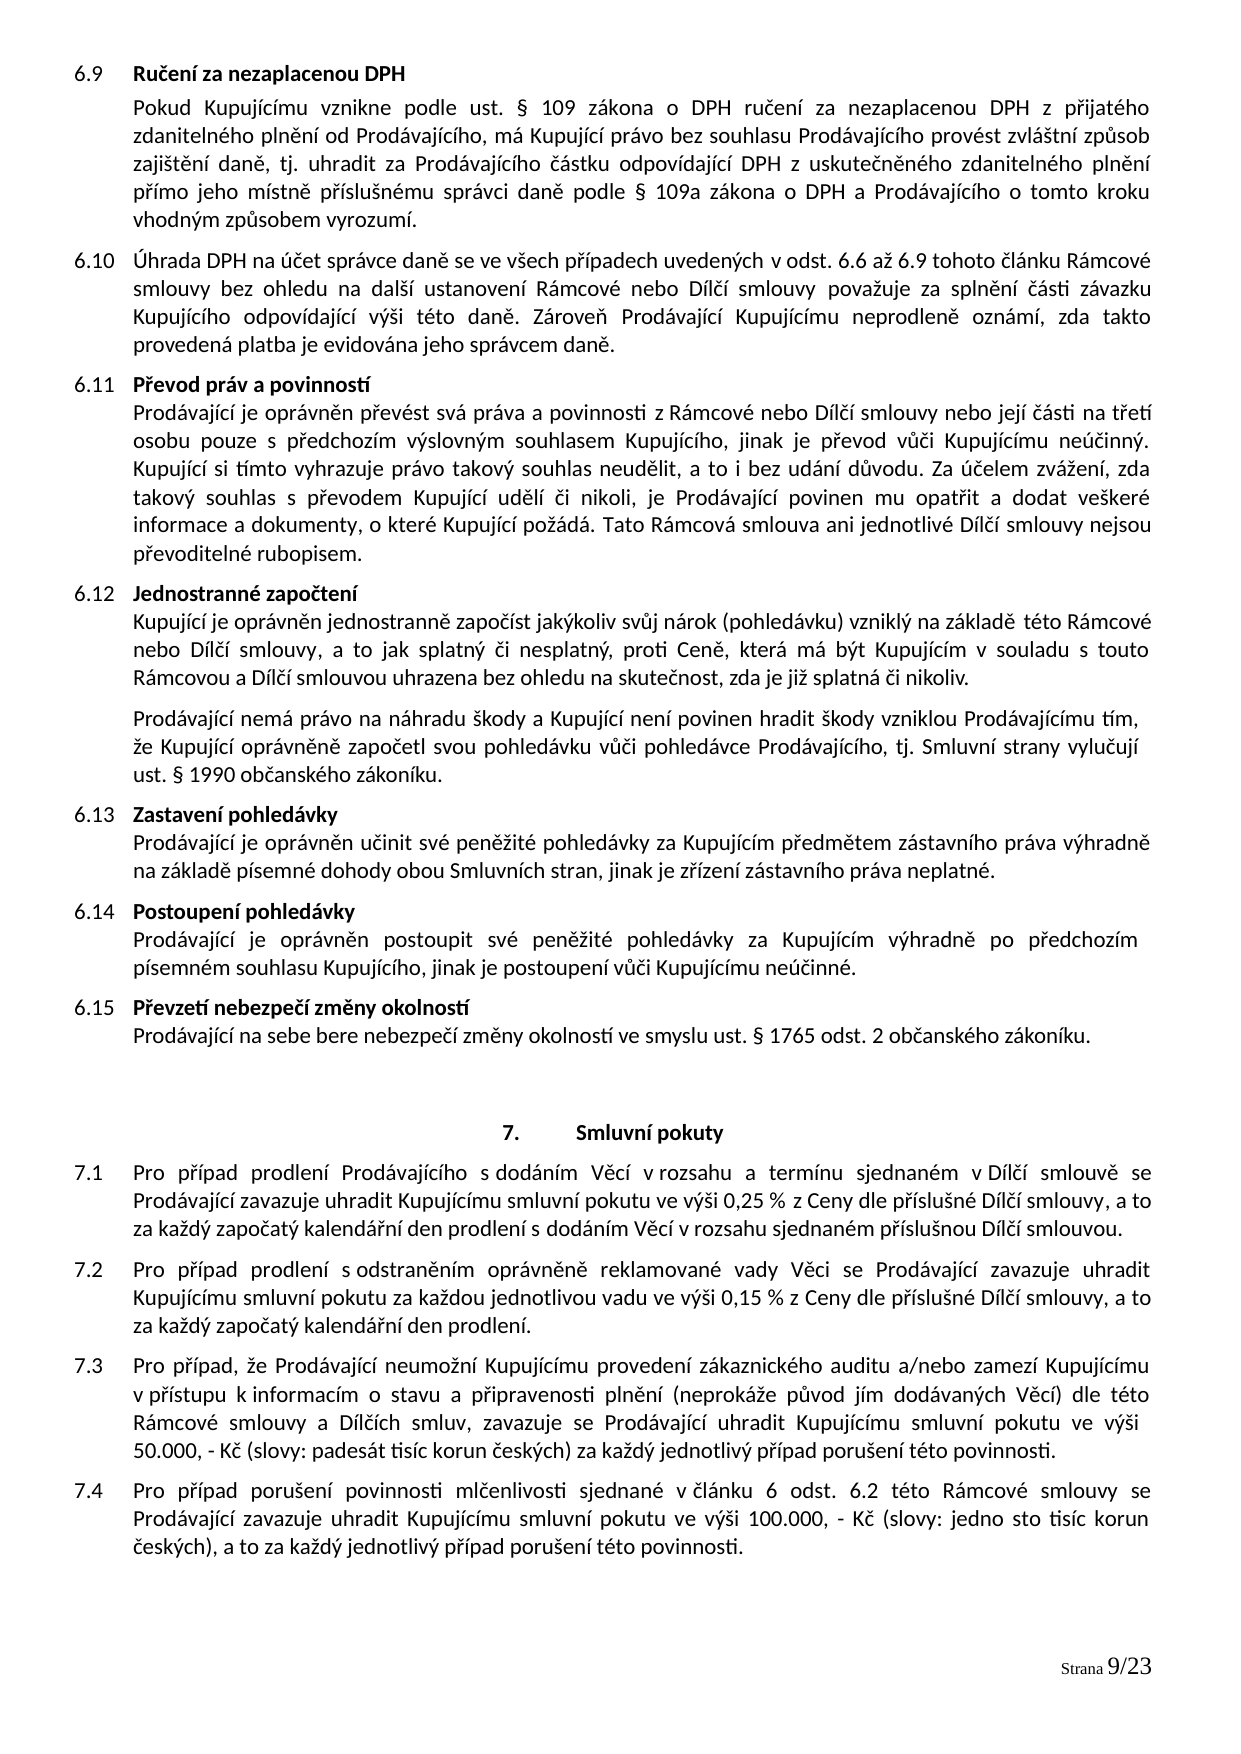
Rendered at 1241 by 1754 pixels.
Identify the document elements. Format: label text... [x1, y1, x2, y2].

list Úhrada DPH na účet správce daně se ve všech případech uvedených v odst. 6.6 až 6.9 tohoto článku Rámcové smlouvy bez ohledu na další ustanovení Rámcové nebo Dílčí smlouvy považuje za splnění části závazku Kupujícího odpovídající výši této daně. Zároveň Prodávající Kupujícímu neprodleně oznámí, zda takto provedená platba je evidována jeho správcem daně. [74, 246, 1152, 358]
text Prodávající nemá právo na náhradu škody a Kupující není povinen hradit škody vzniklou Prodávajícímu tím, že Kupující oprávněně započetl svou pohledávku vůči pohledávce Prodávajícího, tj. Smluvní strany vylučují ust. § 1990 občanského zákoníku. [74, 704, 1140, 788]
text Prodávající je oprávněn postoupit své peněžité pohledávky za Kupujícím výhradně po předchozím písemném souhlasu Kupujícího, jinak je postoupení vůči Kupujícímu neúčinné. [74, 925, 1140, 981]
text Prodávající je oprávněn převést svá práva a povinnosti z Rámcové nebo Dílčí smlouvy nebo její části na třetí osobu pouze s předchozím výslovným souhlasem Kupujícího, jinak je převod vůči Kupujícímu neúčinný. Kupující si tímto vyhrazuje právo takový souhlas neudělit, a to i bez udání důvodu. Za účelem zvážení, zda takový souhlas s převodem Kupující udělí či nikoli, je Prodávající povinen mu opatřit a dodat veškeré informace a dokumenty, o které Kupující požádá. Tato Rámcová smlouva ani jednotlivé Dílčí smlouvy nejsou převoditelné rubopisem. [133, 398, 1152, 567]
text Prodávající je oprávněn učinit své peněžité pohledávky za Kupujícím předmětem zástavního práva výhradně na základě písemné dohody obou Smluvních stran, jinak je zřízení zástavního práva neplatné. [133, 828, 1152, 884]
text 6.12 Jednostranné započtení [74, 579, 1152, 607]
list Pro případ, že Prodávající neumožní Kupujícímu provedení zákaznického auditu a/nebo zamezí Kupujícímu v přístupu k informacím o stavu a připravenosti plnění (neprokáže původ jím dodávaných Věcí) dle této Rámcové smlouvy a Dílčích smluv, zavazuje se Prodávající uhradit Kupujícímu smluvní pokutu ve výši 50.000, - Kč (slovy: padesát tisíc korun českých) za každý jednotlivý případ porušení této povinnosti. [74, 1352, 1152, 1464]
list Pro případ prodlení s odstraněním oprávněně reklamované vady Věci se Prodávající zavazuje uhradit Kupujícímu smluvní pokutu za každou jednotlivou vadu ve výši 0,15 % z Ceny dle příslušné Dílčí smlouvy, a to za každý započatý kalendářní den prodlení. [74, 1255, 1152, 1339]
list Prodávající na sebe bere nebezpečí změny okolností ve smyslu ust. § 1765 odst. 2 občanského zákoníku. [74, 1021, 1140, 1049]
text 6.14 Postoupení pohledávky [74, 897, 1140, 925]
list Pro případ porušení povinnosti mlčenlivosti sjednané v článku 6 odst. 6.2 této Rámcové smlouvy se Prodávající zavazuje uhradit Kupujícímu smluvní pokutu ve výši 100.000, - Kč (slovy: jedno sto tisíc korun českých), a to za každý jednotlivý případ porušení této povinnosti. [74, 1476, 1152, 1560]
list Pro případ prodlení Prodávajícího s dodáním Věcí v rozsahu a termínu sjednaném v Dílčí smlouvě se Prodávající zavazuje uhradit Kupujícímu smluvní pokutu ve výši 0,25 % z Ceny dle příslušné Dílčí smlouvy, a to za každý započatý kalendářní den prodlení s dodáním Věcí v rozsahu sjednaném příslušnou Dílčí smlouvou. [74, 1158, 1152, 1243]
text 6.13 Zastavení pohledávky [74, 800, 1140, 828]
text 6.15 Převzetí nebezpečí změny okolností [74, 993, 1140, 1021]
list Ručení za nezaplacenou DPH [74, 59, 1152, 87]
text 7. Smluvní pokuty [74, 1118, 1152, 1146]
list Převod práv a povinností [74, 371, 1152, 398]
text Kupující je oprávněn jednostranně započíst jakýkoliv svůj nárok (pohledávku) vzniklý na základě této Rámcové nebo Dílčí smlouvy, a to jak splatný či nesplatný, proti Ceně, která má být Kupujícím v souladu s touto Rámcovou a Dílčí smlouvou uhrazena bez ohledu na skutečnost, zda je již splatná či nikoliv. [133, 607, 1152, 691]
list Pokud Kupujícímu vznikne podle ust. § 109 zákona o DPH ručení za nezaplacenou DPH z přijatého zdanitelného plnění od Prodávajícího, má Kupující právo bez souhlasu Prodávajícího provést zvláštní způsob zajištění daně, tj. uhradit za Prodávajícího částku odpovídající DPH z uskutečněného zdanitelného plnění přímo jeho místně příslušnému správci daně podle § 109a zákona o DPH a Prodávajícího o tomto kroku vhodným způsobem vyrozumí. [133, 93, 1152, 233]
